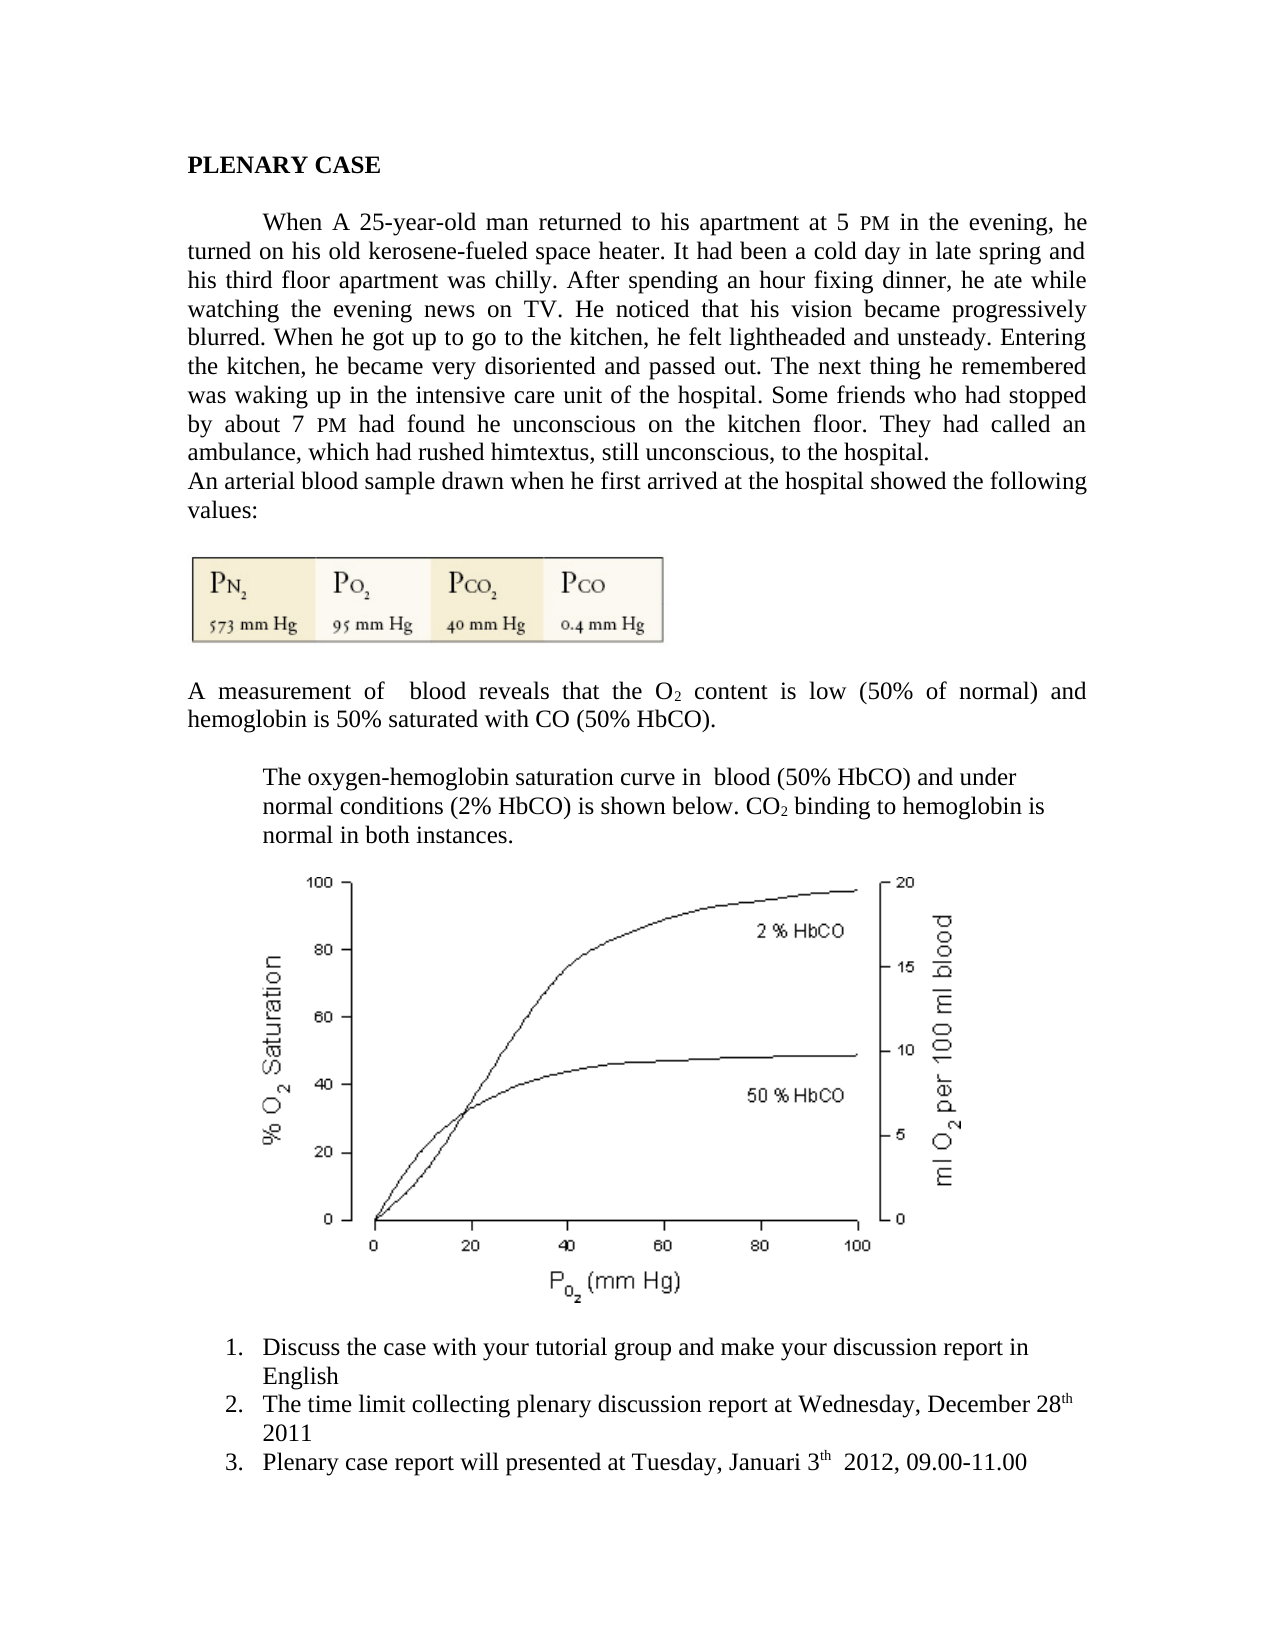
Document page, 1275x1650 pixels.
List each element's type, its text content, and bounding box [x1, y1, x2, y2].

text PLENARY CASE [187, 150, 1087, 179]
text When A 25-year-old man returned to his apartment at 5 PM in the evening, he turned on his old kerosene-fueled space heater. It had been a cold day in late spring and his third floor apartment was chilly. After spending an hour fixing dinner, he ate while watching the evening news on TV. He noticed that his vision became progressively blurred. When he got up to go to the kitchen, he felt lightheaded and unsteady. Entering the kitchen, he became very disoriented and passed out. The next thing he remembered was waking up in the intensive care unit of the hospital. Some friends who had stopped by about 7 PM had found he unconscious on the kitchen floor. They had called an ambulance, which had rushed himtextus, still unconscious, to the hospital. [187, 207, 1087, 466]
picture [187, 552, 669, 647]
text An arterial blood sample drawn when he first arrived at the hospital showed the following values: [187, 466, 1087, 524]
list Discuss the case with your tutorial group and make your discussion report in English [225, 1332, 1087, 1389]
picture [262, 877, 961, 1303]
text The oxygen-hemoglobin saturation curve in blood (50% HbCO) and under normal conditions (2% HbCO) is shown below. CO2 binding to hemoglobin is normal in both instances. [262, 762, 1087, 849]
list Plenary case report will presented at Tuesday, Januari 3th 2012, 09.00-11.00 [225, 1447, 1087, 1476]
list The time limit collecting plenary discussion report at Wednesday, December 28th 2011 [225, 1389, 1087, 1447]
text A measurement of blood reveals that the O2 content is low (50% of normal) and hemoglobin is 50% saturated with CO (50% HbCO). [187, 676, 1087, 733]
